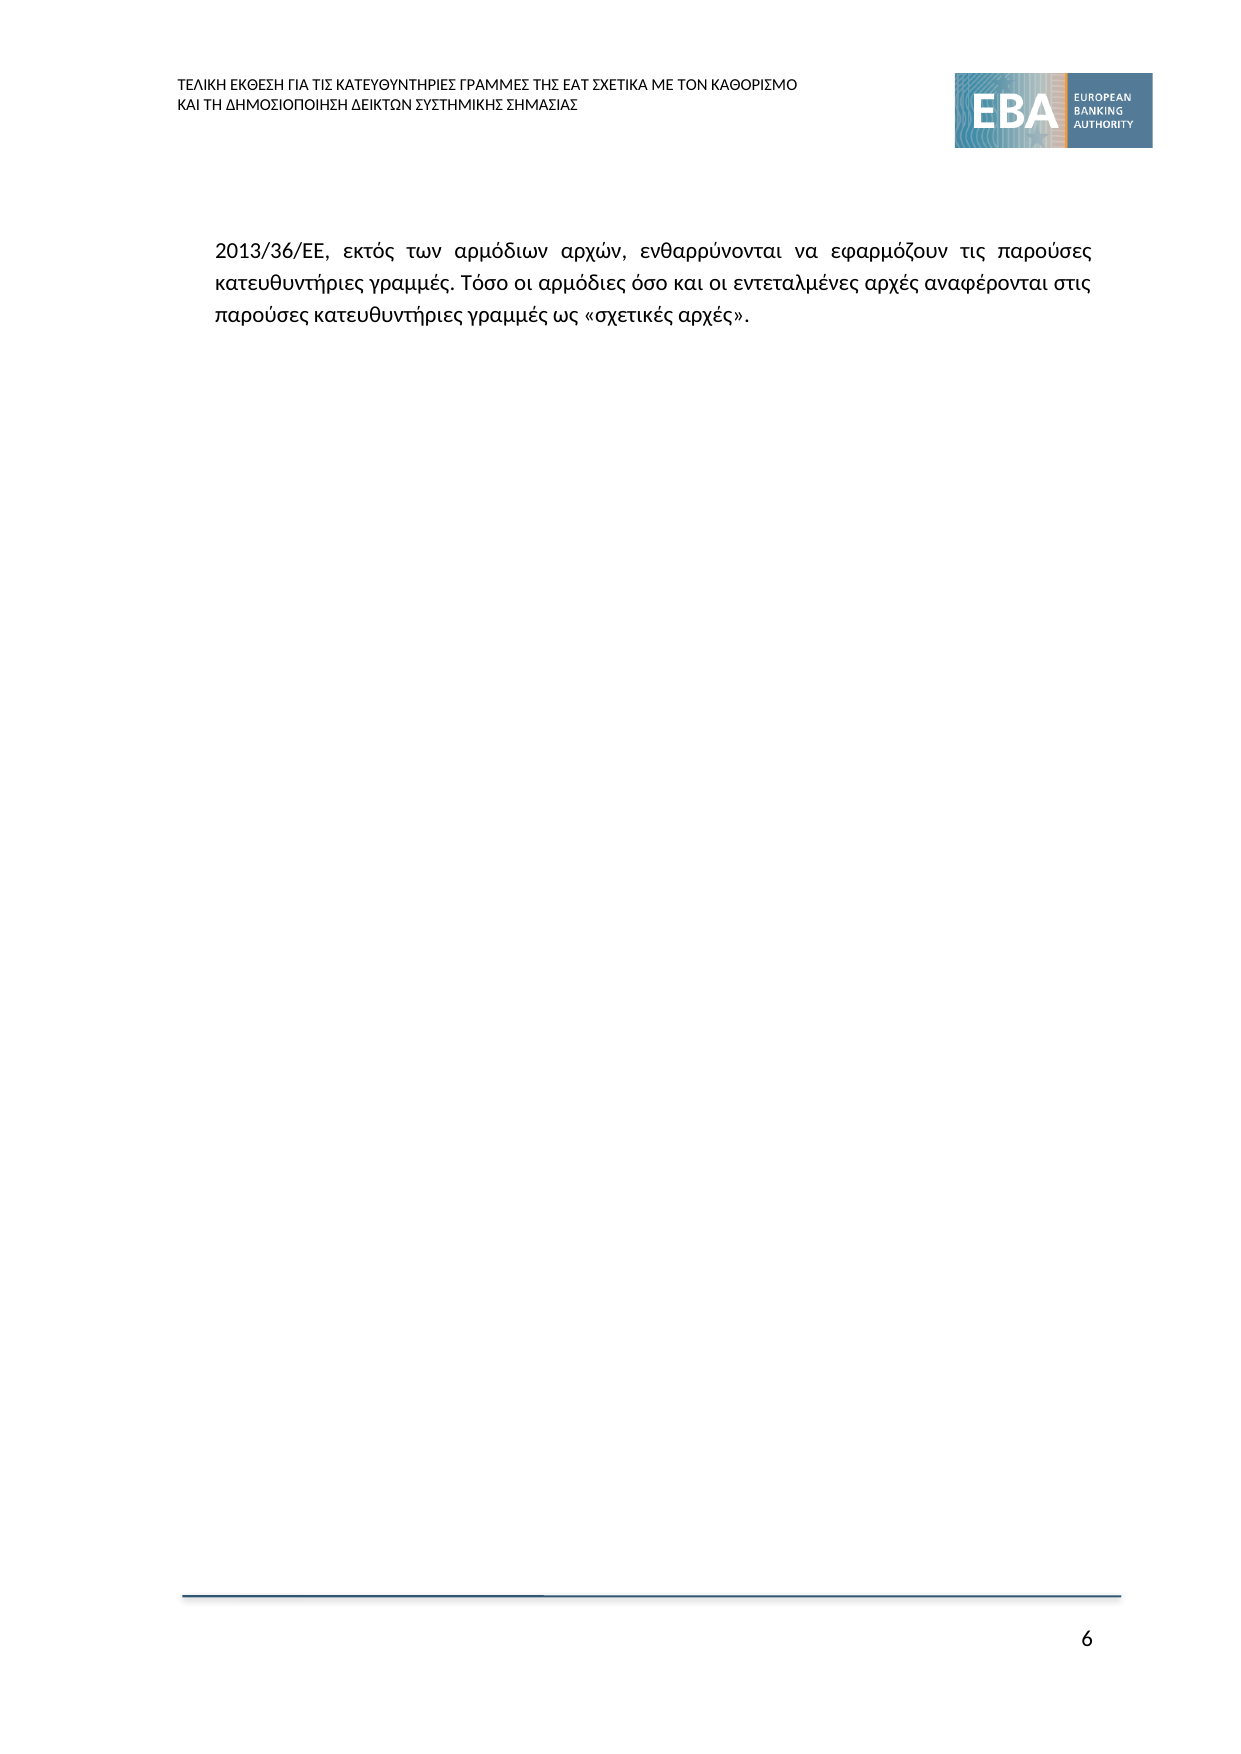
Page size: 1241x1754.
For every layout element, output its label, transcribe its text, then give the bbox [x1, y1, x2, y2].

picture [954, 73, 1153, 148]
